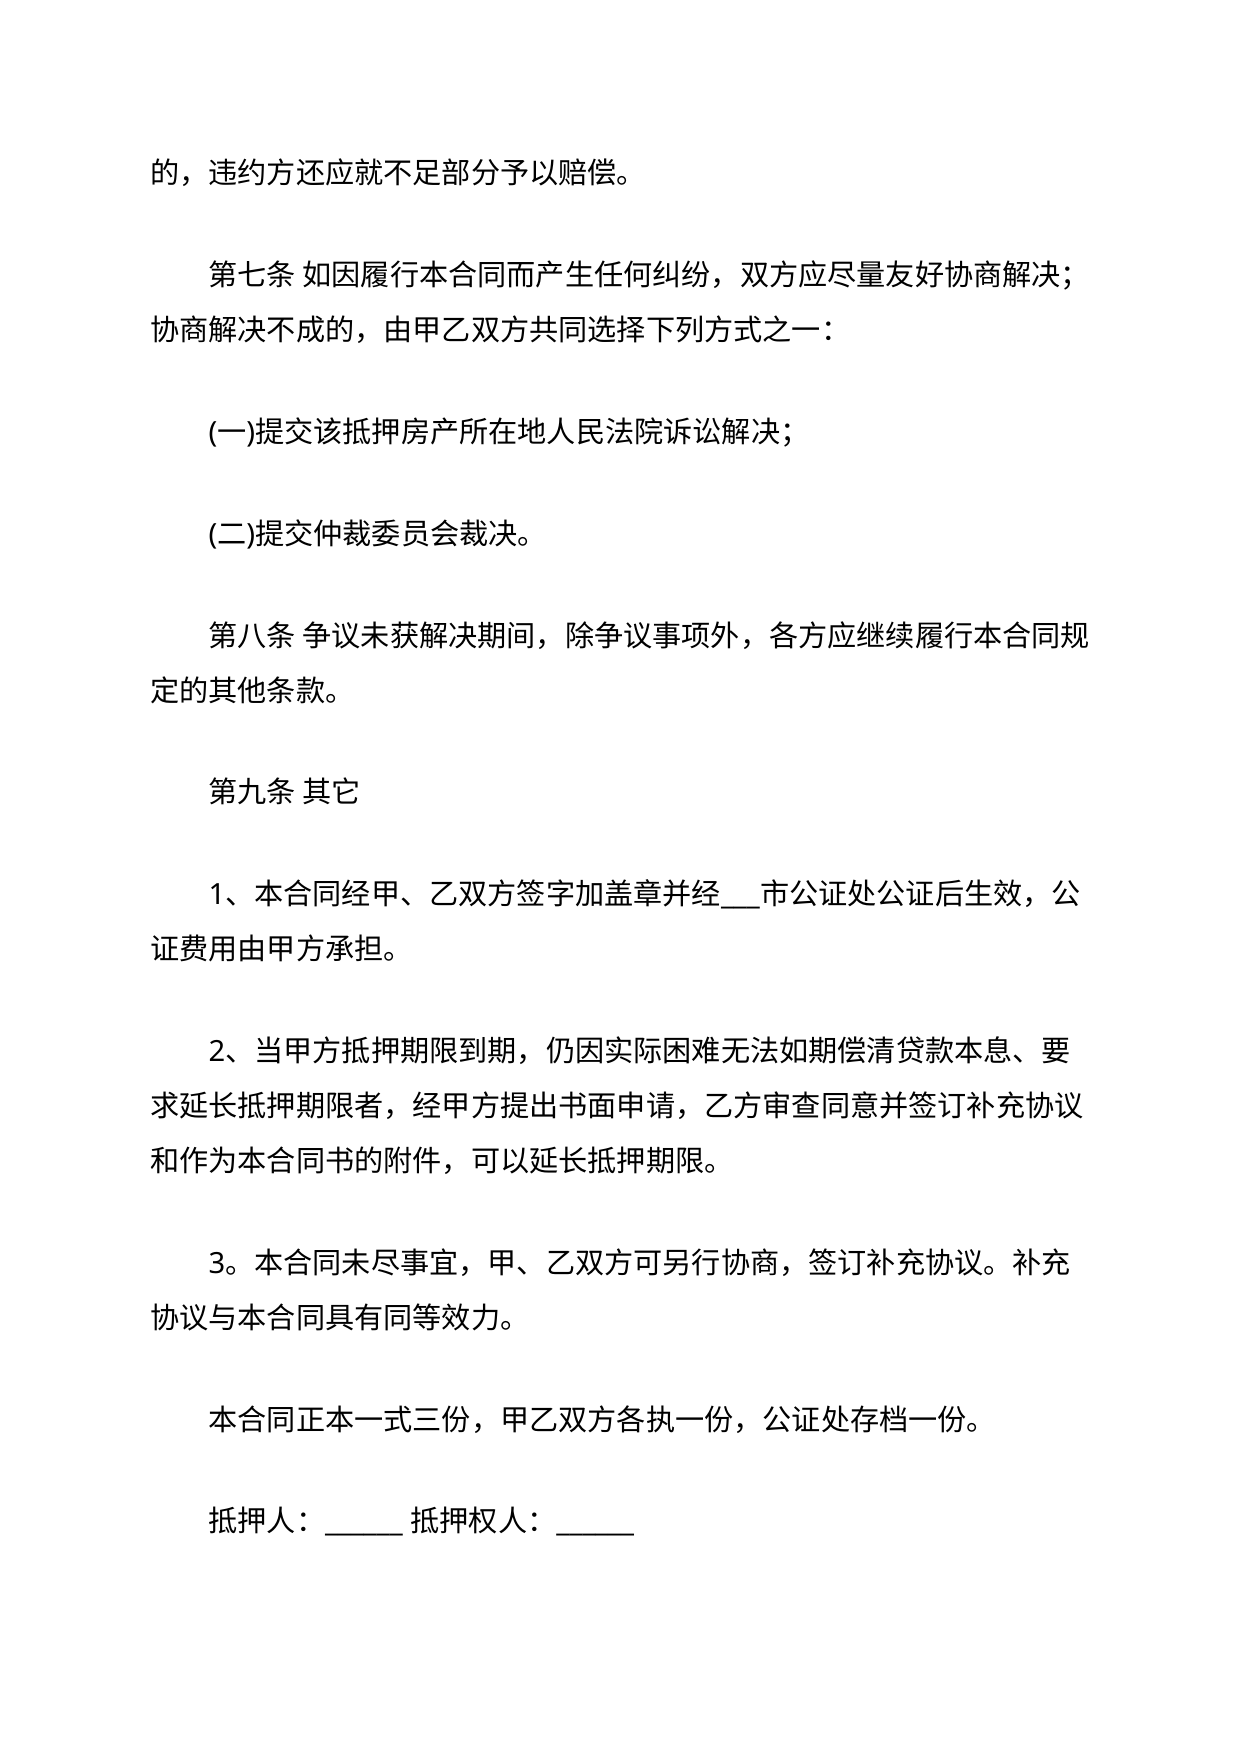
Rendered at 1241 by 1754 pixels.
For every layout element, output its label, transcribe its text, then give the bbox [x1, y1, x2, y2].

text (二)提交仲裁委员会裁决。 [150, 510, 1090, 553]
text 1、本合同经甲、乙双方签字加盖章并经___市公证处公证后生效，公证费用由甲方承担。 [150, 871, 1090, 968]
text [150, 150, 1090, 192]
text 3。本合同未尽事宜，甲、乙双方可另行协商，签订补充协议。补充协议与本合同具有同等效力。 [150, 1239, 1090, 1337]
text 第八条 争议未获解决期间，除争议事项外，各方应继续履行本合同规定的其他条款。 [150, 612, 1090, 709]
text 本合同正本一式三份，甲乙双方各执一份，公证处存档一份。 [150, 1396, 1090, 1438]
text (一)提交该抵押房产所在地人民法院诉讼解决； [150, 408, 1090, 451]
text 抵押人：______ 抵押权人：______ [150, 1498, 1090, 1540]
text 2、当甲方抵押期限到期，仍因实际困难无法如期偿清贷款本息、要求延长抵押期限者，经甲方提出书面申请，乙方审查同意并签订补充协议和作为本合同书的附件，可以延长抵押期限。 [150, 1028, 1090, 1180]
text 第七条 如因履行本合同而产生任何纠纷，双方应尽量友好协商解决；协商解决不成的，由甲乙双方共同选择下列方式之一： [150, 252, 1090, 349]
text 第九条 其它 [150, 769, 1090, 811]
